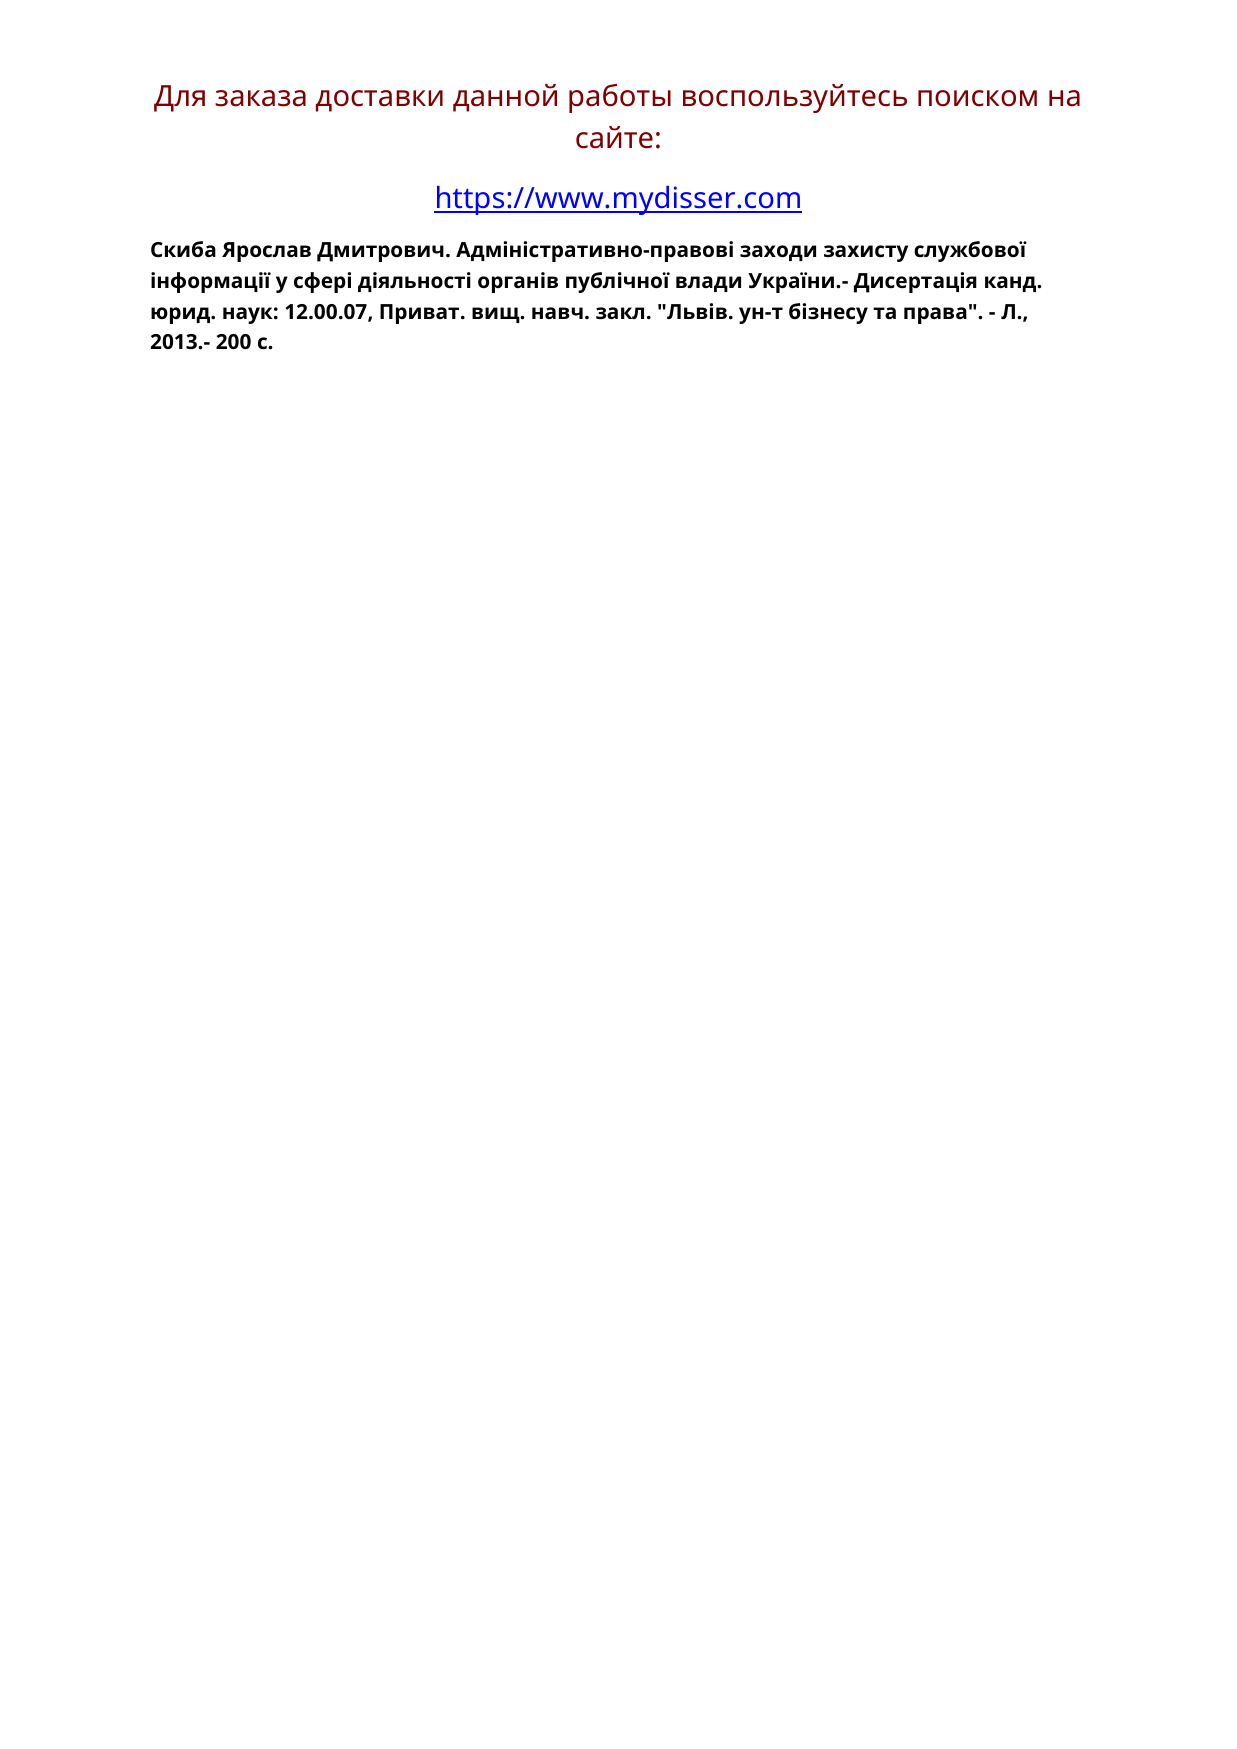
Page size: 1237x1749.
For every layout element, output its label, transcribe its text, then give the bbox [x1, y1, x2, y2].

text Скиба Ярослав Дмитрович. Адміністративно-правові заходи захисту службової інформації у сфері діяльності органів публічної влади України.- Дисертація канд. юрид. наук: 12.00.07, Приват. вищ. навч. закл. "Львів. ун-т бізнесу та права". - Л., 2013.- 200 с. [150, 236, 1086, 356]
